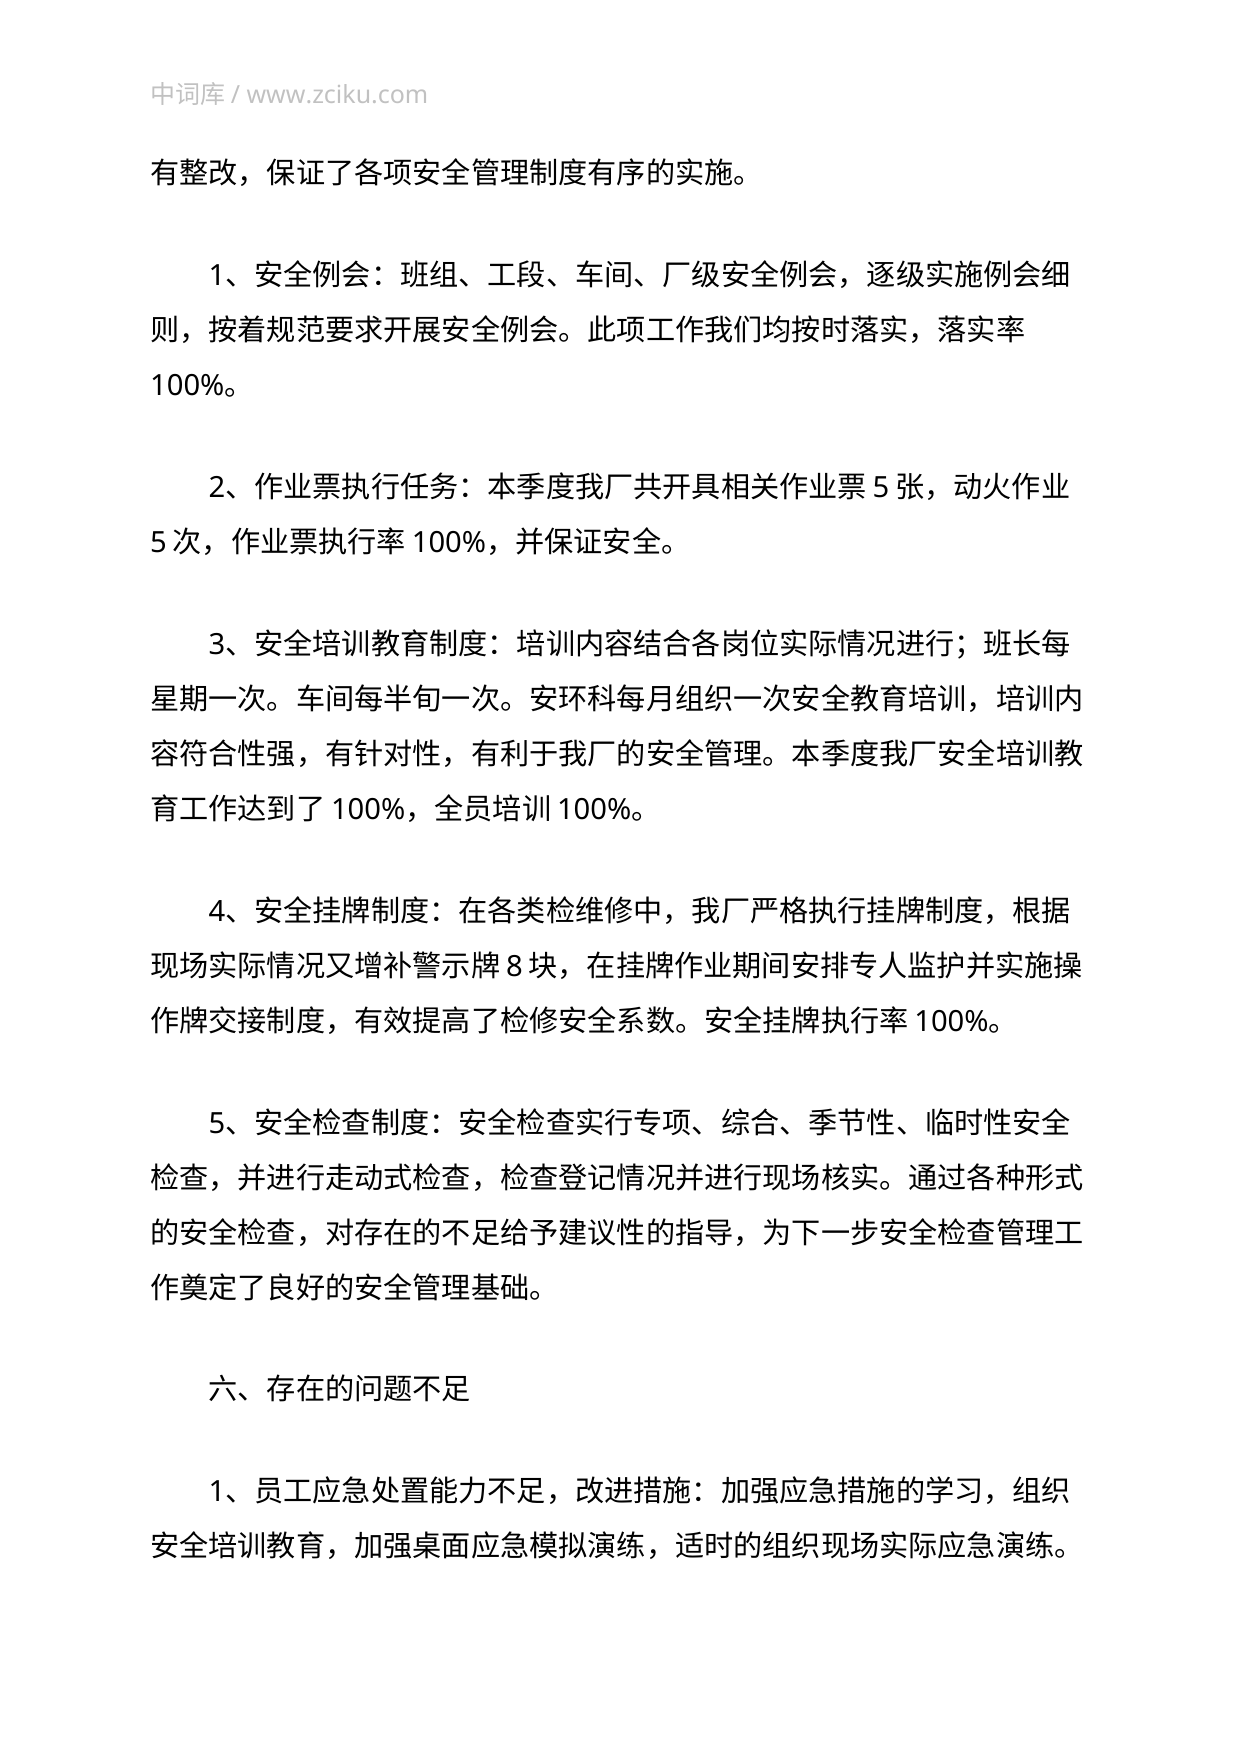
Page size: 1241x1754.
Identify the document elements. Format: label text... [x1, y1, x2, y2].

text 4、安全挂牌制度：在各类检维修中，我厂严格执行挂牌制度，根据现场实际情况又增补警示牌8块，在挂牌作业期间安排专人监护并实施操作牌交接制度，有效提高了检修安全系数。安全挂牌执行率100%。 [150, 887, 1090, 1040]
text 六、存在的问题不足 [150, 1366, 1090, 1408]
text 2、作业票执行任务：本季度我厂共开具相关作业票5张，动火作业5次，作业票执行率100%，并保证安全。 [150, 464, 1090, 561]
text 3、安全培训教育制度：培训内容结合各岗位实际情况进行；班长每星期一次。车间每半旬一次。安环科每月组织一次安全教育培训，培训内容符合性强，有针对性，有利于我厂的安全管理。本季度我厂安全培训教育工作达到了100%，全员培训100%。 [150, 621, 1090, 828]
text 1、安全例会：班组、工段、车间、厂级安全例会，逐级实施例会细则，按着规范要求开展安全例会。此项工作我们均按时落实，落实率100%。 [150, 252, 1090, 404]
text 1、员工应急处置能力不足，改进措施：加强应急措施的学习，组织安全培训教育，加强桌面应急模拟演练，适时的组织现场实际应急演练。 [150, 1468, 1090, 1565]
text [150, 150, 1090, 192]
text 5、安全检查制度：安全检查实行专项、综合、季节性、临时性安全检查，并进行走动式检查，检查登记情况并进行现场核实。通过各种形式的安全检查，对存在的不足给予建议性的指导，为下一步安全检查管理工作奠定了良好的安全管理基础。 [150, 1099, 1090, 1306]
